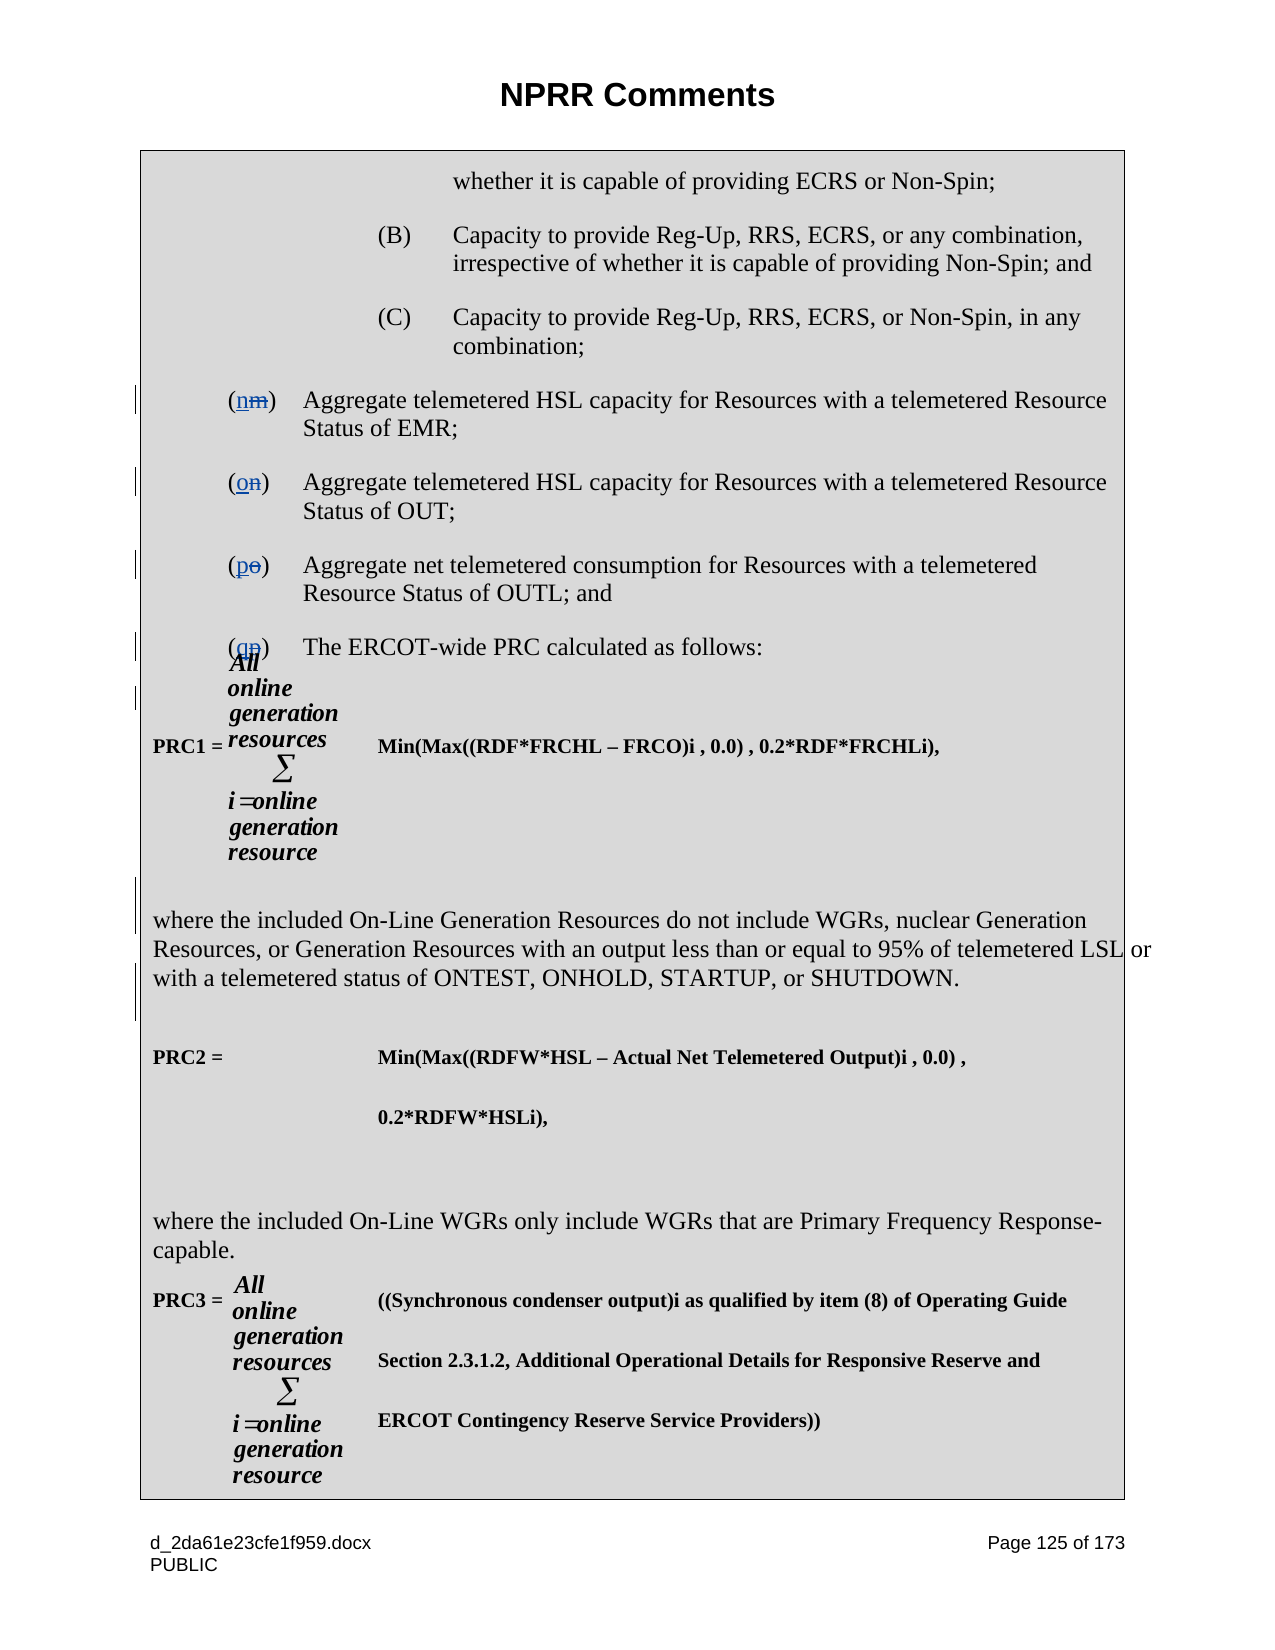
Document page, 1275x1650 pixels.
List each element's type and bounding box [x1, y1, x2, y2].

table_header [141, 151, 1124, 1499]
